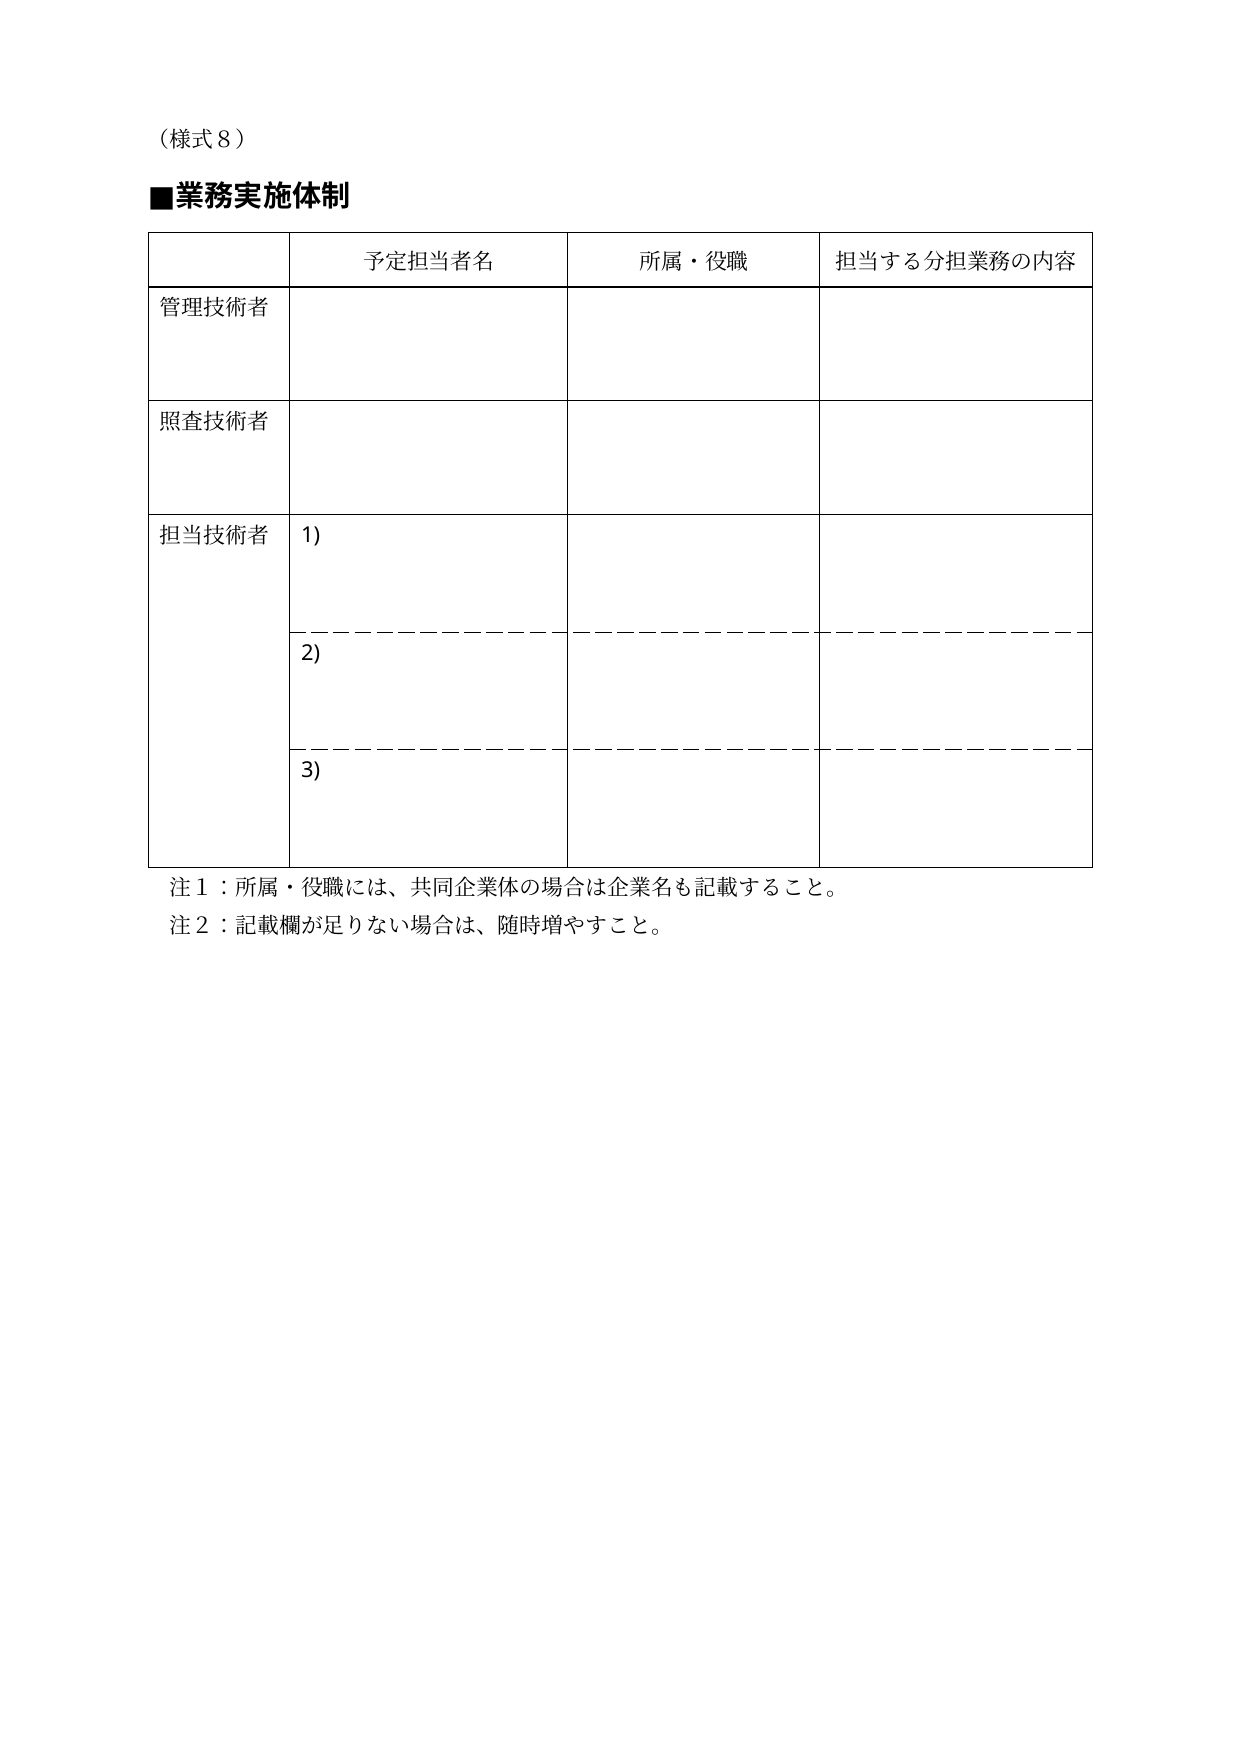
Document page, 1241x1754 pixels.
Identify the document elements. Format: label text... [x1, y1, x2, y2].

text 注１：所属・役職には、共同企業体の場合は企業名も記載すること。 [169, 868, 1092, 905]
text 注２：記載欄が足りない場合は、随時増やすこと。 [169, 905, 1092, 943]
table_cell 1) [290, 515, 567, 632]
table_cell [568, 288, 819, 400]
table_header 予定担当者名 [290, 233, 567, 286]
table_cell [568, 401, 819, 514]
table_cell 2) [290, 632, 567, 749]
table_cell [290, 288, 567, 400]
text （様式８） [148, 119, 1092, 157]
table_header 所属・役職 [568, 233, 819, 286]
table_cell [820, 401, 1092, 514]
table_cell [290, 401, 567, 514]
table_header 担当する分担業務の内容 [820, 233, 1092, 286]
text ■業務実施体制 [148, 157, 1092, 232]
table_cell [820, 632, 1092, 749]
table_cell [820, 749, 1092, 867]
table_cell [568, 515, 819, 632]
table_cell 3) [290, 749, 567, 867]
table_header [149, 233, 289, 286]
table_cell [820, 288, 1092, 400]
table_cell 担当技術者 [149, 515, 289, 867]
table_cell 照査技術者 [149, 401, 289, 514]
table_cell [820, 515, 1092, 632]
table_cell 管理技術者 [149, 288, 289, 400]
table_cell [568, 749, 819, 867]
table_cell [568, 632, 819, 749]
